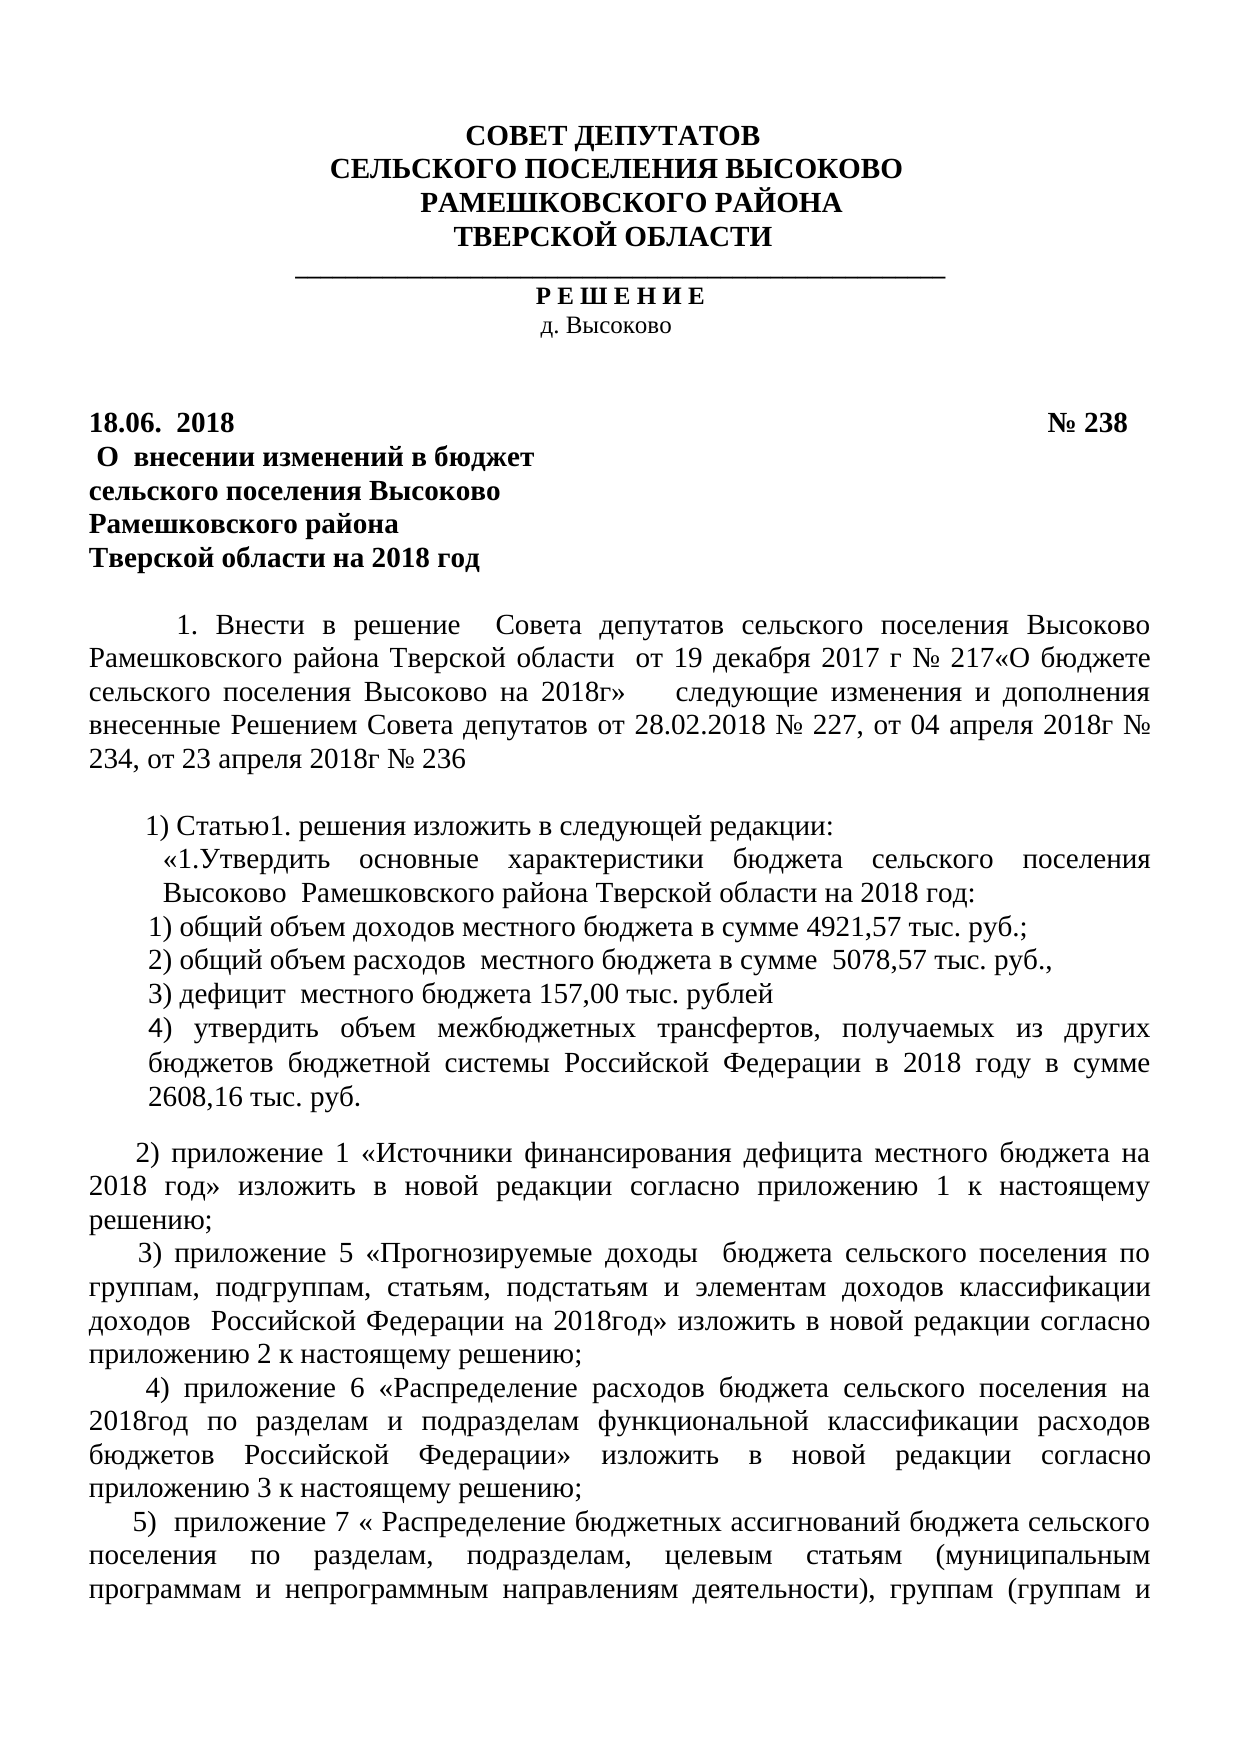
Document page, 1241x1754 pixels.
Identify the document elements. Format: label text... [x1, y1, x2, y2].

text 2) приложение 1 «Источники финансирования дефицита местного бюджета на 2018 год» изложить в новой редакции согласно приложению 1 к настоящему решению; [89, 1135, 1152, 1236]
text ТВЕРСКОЙ ОБЛАСТИ [89, 219, 1137, 252]
text Р Е Ш Е Н И Е [89, 281, 1152, 310]
text 2) общий объем расходов местного бюджета в сумме 5078,57 тыс. руб., [148, 942, 1152, 976]
text О внесении изменений в бюджет [89, 439, 1152, 473]
text 1. Внести в решение Совета депутатов сельского поселения Высоково Рамешковского района Тверской области от 19 декабря 2017 г № 217«О бюджете сельского поселения Высоково на 2018г» следующие изменения и дополнения внесенные Решением Совета депутатов от 28.02.2018 № 227, от 04 апреля 2018г № 234, от 23 апреля 2018г № 236 [89, 607, 1152, 774]
text 1) общий объем доходов местного бюджета в сумме 4921,57 тыс. руб.; [148, 909, 1152, 942]
text РАМЕШКОВСКОГО РАЙОНА [89, 185, 1137, 219]
text СОВЕТ ДЕПУТАТОВ [0, 118, 1137, 152]
text сельского поселения Высоково [89, 473, 1152, 506]
text д. Высоково [89, 310, 1152, 338]
text «1.Утвердить основные характеристики бюджета сельского поселения Высоково Рамешковского района Тверской области на 2018 год: [163, 842, 1152, 909]
text СЕЛЬСКОГО ПОСЕЛЕНИЯ ВЫСОКОВО [0, 152, 1137, 185]
text 4) приложение 6 «Распределение расходов бюджета сельского поселения на 2018год по разделам и подразделам функциональной классификации расходов бюджетов Российской Федерации» изложить в новой редакции согласно приложению 3 к настоящему решению; [89, 1370, 1152, 1504]
text ____________________________________________________ [89, 252, 1152, 281]
text 1) Статью1. решения изложить в следующей редакции: [89, 808, 1152, 842]
text 4) утвердить объем межбюджетных трансфертов, получаемых из других бюджетов бюджетной системы Российской Федерации в 2018 году в сумме 2608,16 тыс. руб. [148, 1009, 1152, 1114]
text 18.06. 2018 № 238 [89, 406, 1152, 439]
text 3) приложение 5 «Прогнозируемые доходы бюджета сельского поселения по группам, подгруппам, статьям, подстатьям и элементам доходов классификации доходов Российской Федерации на 2018год» изложить в новой редакции согласно приложению 2 к настоящему решению; [89, 1236, 1152, 1370]
text Тверской области на 2018 год [89, 540, 1152, 573]
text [89, 1504, 1152, 1604]
text 3) дефицит местного бюджета 157,00 тыс. рублей [148, 976, 1152, 1009]
text Рамешковского района [89, 506, 1152, 540]
